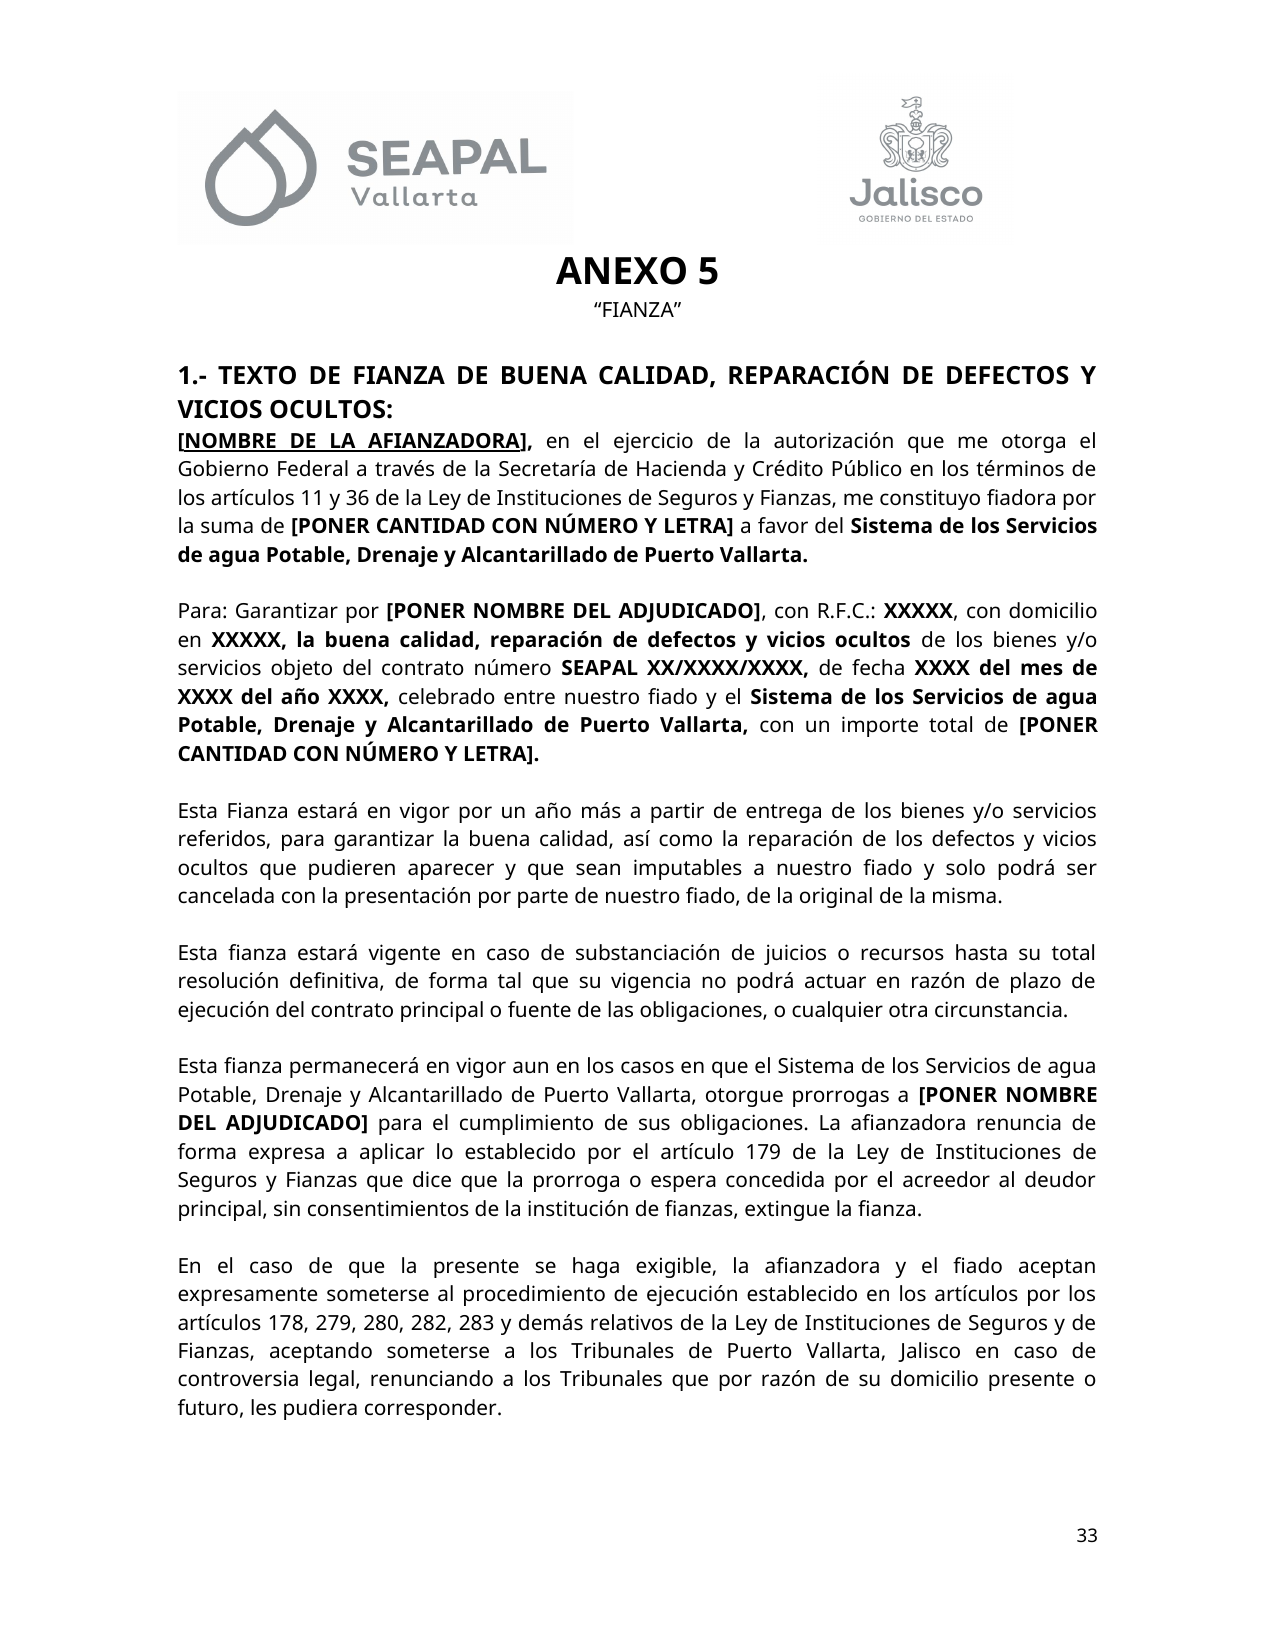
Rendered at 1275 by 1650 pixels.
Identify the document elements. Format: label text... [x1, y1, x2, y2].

text Para: Garantizar por [PONER NOMBRE DEL ADJUDICADO], con R.F.C.: XXXXX, con domicilio en XXXXX, la buena calidad, reparación de defectos y vicios ocultos de los bienes y/o servicios objeto del contrato número SEAPAL XX/XXXX/XXXX, de fecha XXXX del mes de XXXX del año XXXX, celebrado entre nuestro fiado y el Sistema de los Servicios de agua Potable, Drenaje y Alcantarillado de Puerto Vallarta, con un importe total de [PONER CANTIDAD CON NÚMERO Y LETRA]. [177, 597, 1098, 767]
text 1.- TEXTO DE FIANZA DE BUENA CALIDAD, REPARACIÓN DE DEFECTOS Y VICIOS OCULTOS: [177, 358, 1098, 426]
picture [817, 73, 1015, 245]
picture [177, 91, 574, 245]
text Esta fianza estará vigente en caso de substanciación de juicios o recursos hasta su total resolución definitiva, de forma tal que su vigencia no podrá actuar en razón de plazo de ejecución del contrato principal o fuente de las obligaciones, o cualquier otra circunstancia. [177, 938, 1098, 1023]
text En el caso de que la presente se haga exigible, la afianzadora y el fiado aceptan expresamente someterse al procedimiento de ejecución establecido en los artículos por los artículos 178, 279, 280, 282, 283 y demás relativos de la Ley de Instituciones de Seguros y de Fianzas, aceptando someterse a los Tribunales de Puerto Vallarta, Jalisco en caso de controversia legal, renunciando a los Tribunales que por razón de su domicilio presente o futuro, les pudiera corresponder. [177, 1251, 1098, 1421]
text “FIANZA” [177, 295, 1098, 324]
text ANEXO 5 [177, 244, 1098, 295]
text [NOMBRE DE LA AFIANZADORA], en el ejercicio de la autorización que me otorga el Gobierno Federal a través de la Secretaría de Hacienda y Crédito Público en los términos de los artículos 11 y 36 de la Ley de Instituciones de Seguros y Fianzas, me constituyo fiadora por la suma de [PONER CANTIDAD CON NÚMERO Y LETRA] a favor del Sistema de los Servicios de agua Potable, Drenaje y Alcantarillado de Puerto Vallarta. [177, 426, 1098, 568]
text Esta fianza permanecerá en vigor aun en los casos en que el Sistema de los Servicios de agua Potable, Drenaje y Alcantarillado de Puerto Vallarta, otorgue prorrogas a [PONER NOMBRE DEL ADJUDICADO] para el cumplimiento de sus obligaciones. La afianzadora renuncia de forma expresa a aplicar lo establecido por el artículo 179 de la Ley de Instituciones de Seguros y Fianzas que dice que la prorroga o espera concedida por el acreedor al deudor principal, sin consentimientos de la institución de fianzas, extingue la fianza. [177, 1052, 1098, 1222]
text Esta Fianza estará en vigor por un año más a partir de entrega de los bienes y/o servicios referidos, para garantizar la buena calidad, así como la reparación de los defectos y vicios ocultos que pudieren aparecer y que sean imputables a nuestro fiado y solo podrá ser cancelada con la presentación por parte de nuestro fiado, de la original de la misma. [177, 796, 1098, 909]
